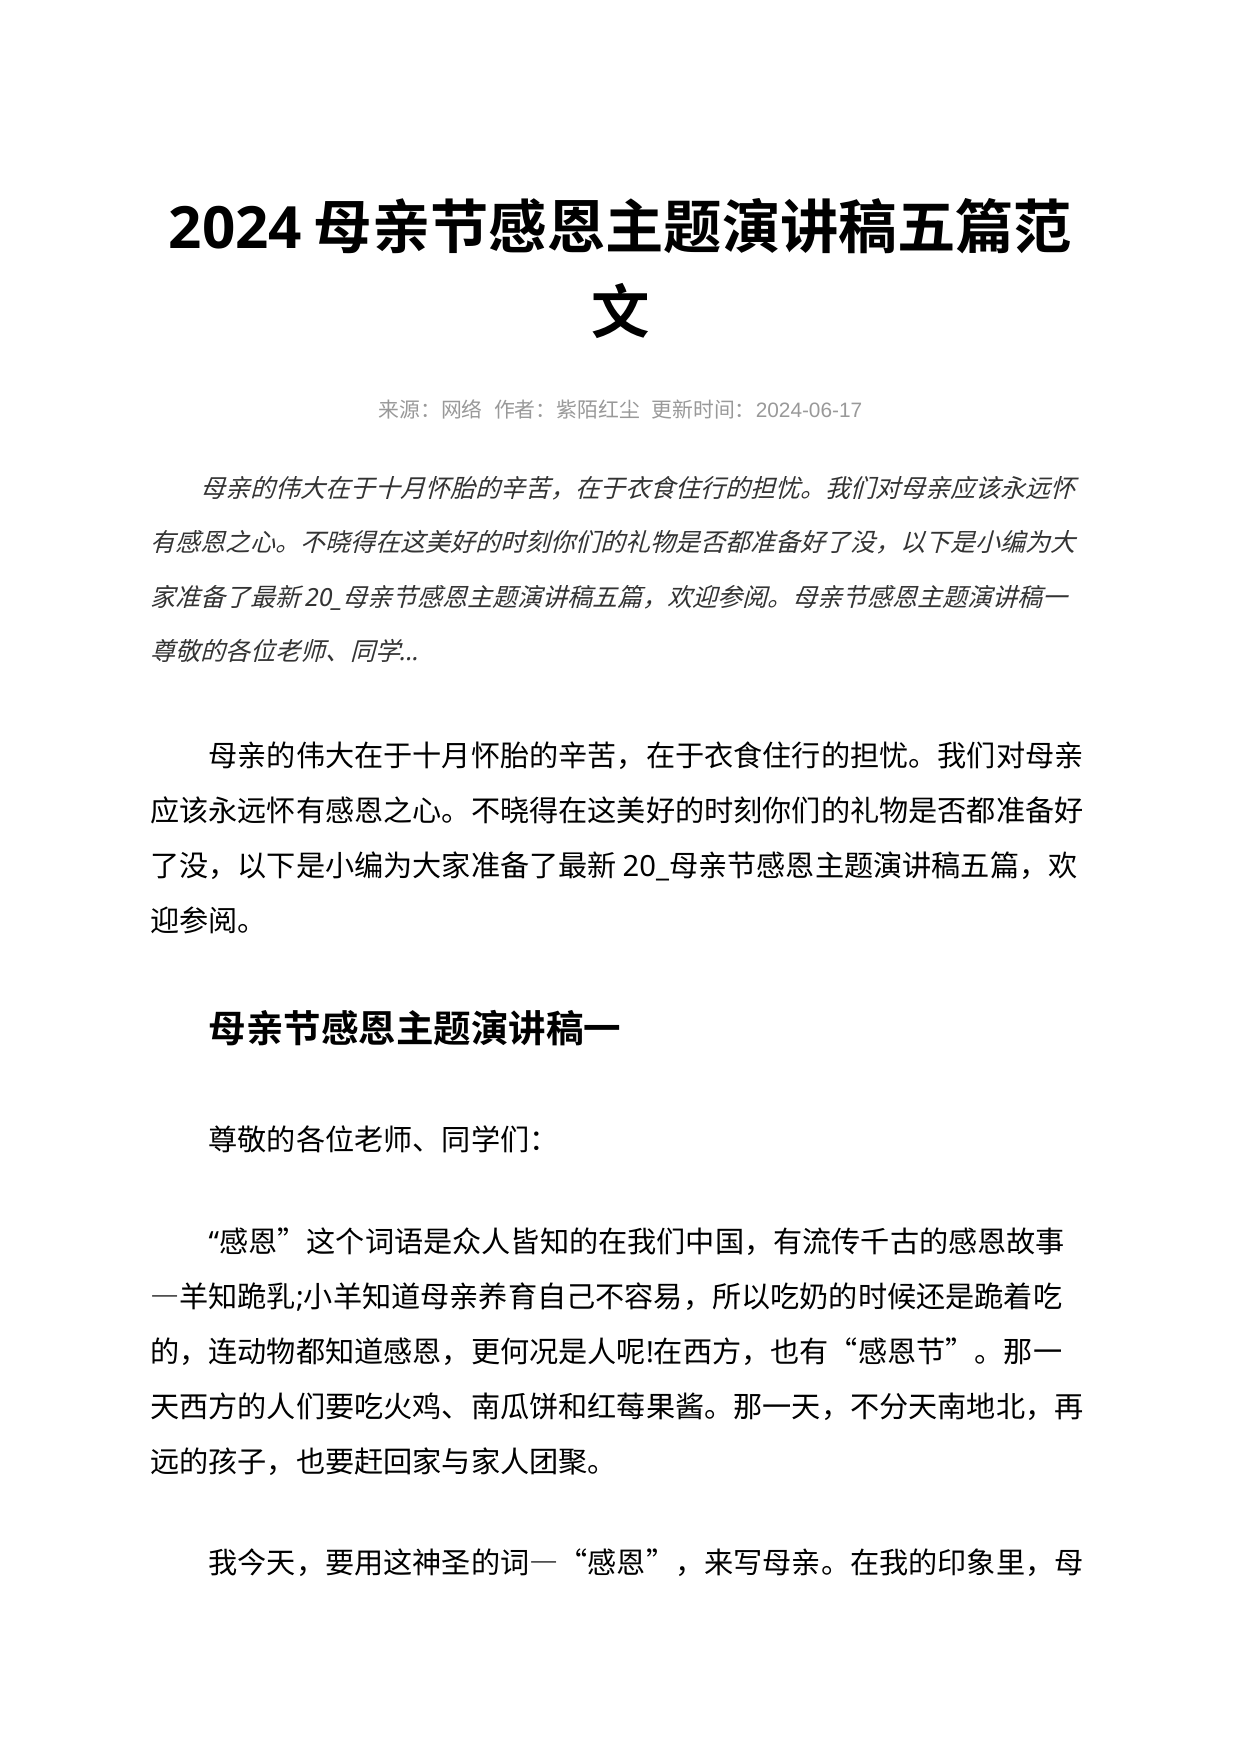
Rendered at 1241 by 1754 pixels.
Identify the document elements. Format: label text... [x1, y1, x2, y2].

text 尊敬的各位老师、同学们： [150, 1117, 1090, 1159]
text 母亲的伟大在于十月怀胎的辛苦，在于衣食住行的担忧。我们对母亲应该永远怀有感恩之心。不晓得在这美好的时刻你们的礼物是否都准备好了没，以下是小编为大家准备了最新20_母亲节感恩主题演讲稿五篇，欢迎参阅。母亲节感恩主题演讲稿一尊敬的各位老师、同学... [150, 468, 1090, 668]
subtitle 2024母亲节感恩主题演讲稿五篇范文 [150, 181, 1090, 351]
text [150, 1540, 1090, 1582]
text 母亲节感恩主题演讲稿一 [150, 999, 1090, 1053]
text “感恩”这个词语是众人皆知的在我们中国，有流传千古的感恩故事—羊知跪乳;小羊知道母亲养育自己不容易，所以吃奶的时候还是跪着吃的，连动物都知道感恩，更何况是人呢!在西方，也有“感恩节”。那一天西方的人们要吃火鸡、南瓜饼和红莓果酱。那一天，不分天南地北，再远的孩子，也要赶回家与家人团聚。 [150, 1218, 1090, 1481]
text 来源：网络 作者：紫陌红尘 更新时间：2024-06-17 [150, 397, 1090, 421]
text 母亲的伟大在于十月怀胎的辛苦，在于衣食住行的担忧。我们对母亲应该永远怀有感恩之心。不晓得在这美好的时刻你们的礼物是否都准备好了没，以下是小编为大家准备了最新20_母亲节感恩主题演讲稿五篇，欢迎参阅。 [150, 733, 1090, 940]
